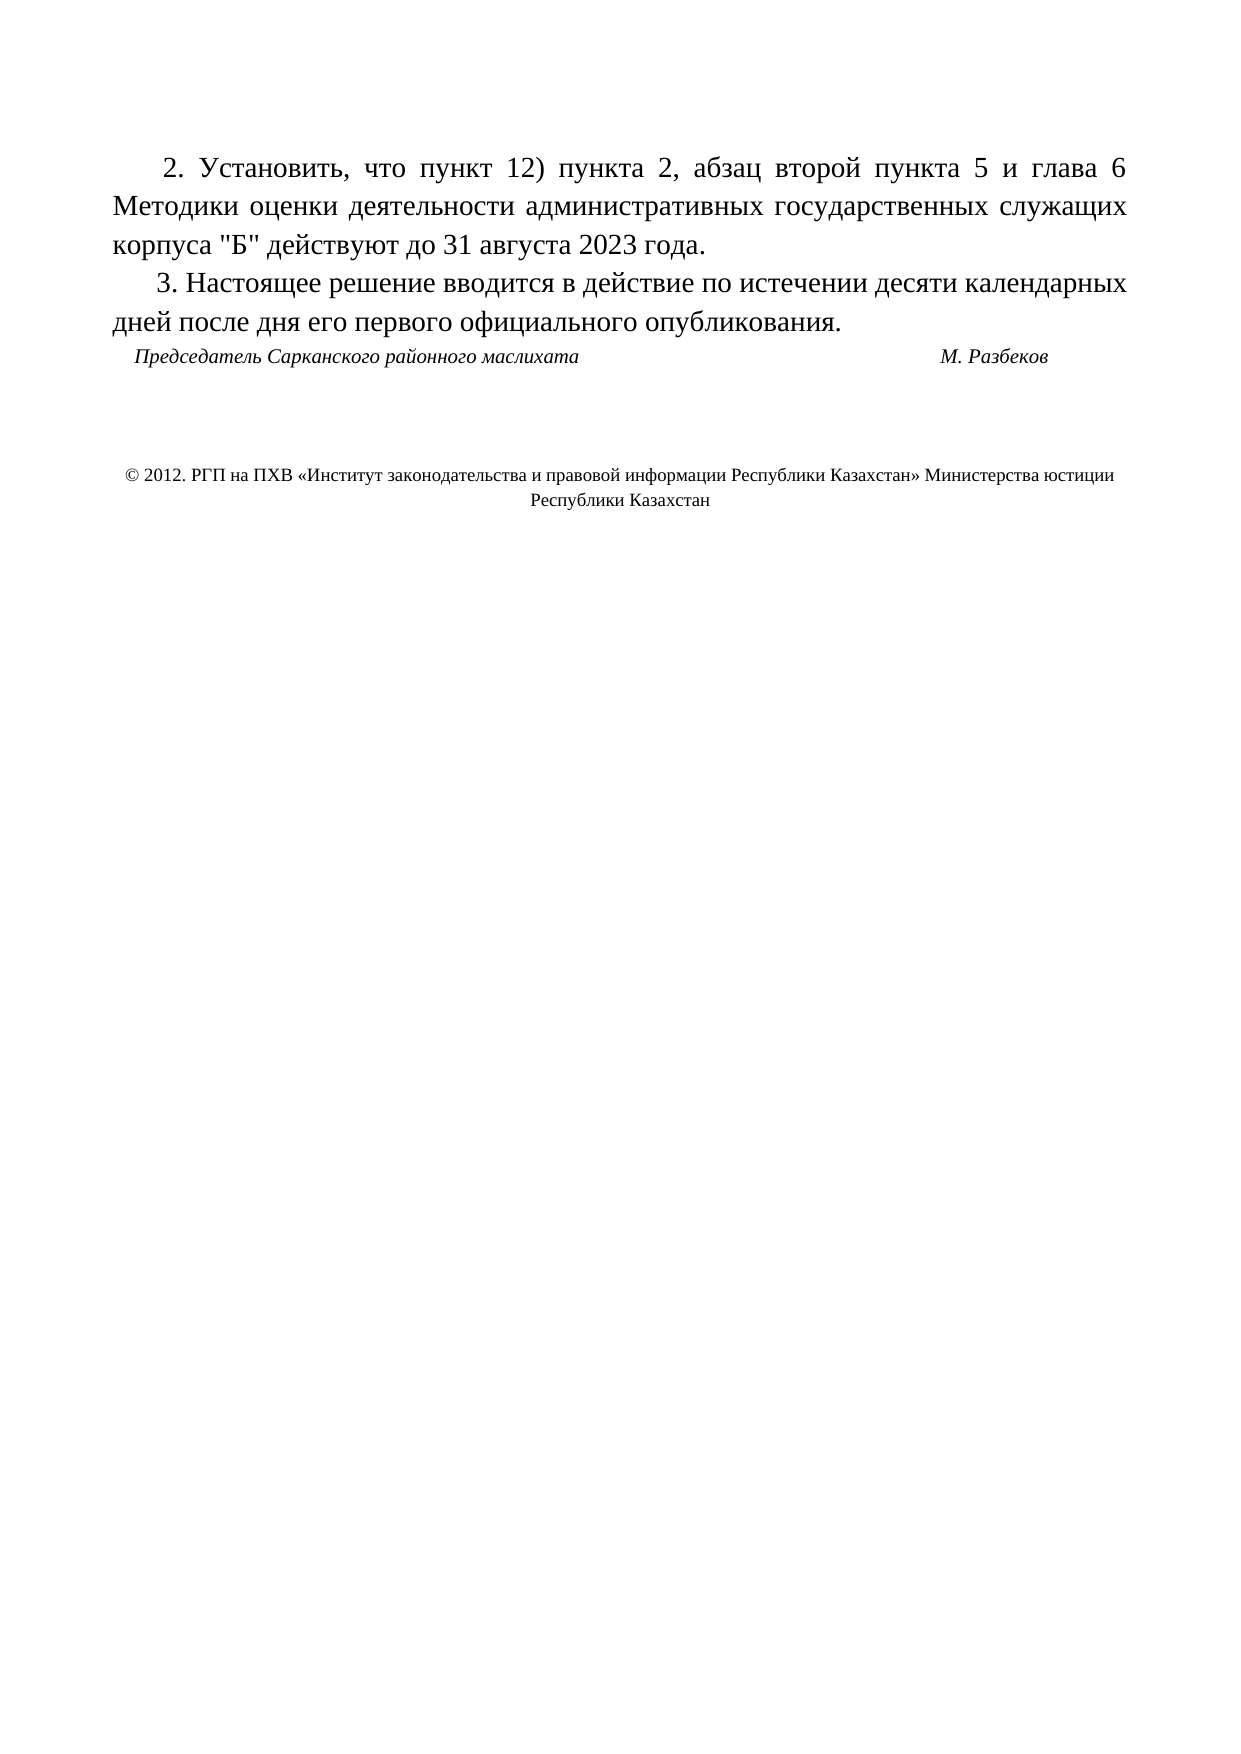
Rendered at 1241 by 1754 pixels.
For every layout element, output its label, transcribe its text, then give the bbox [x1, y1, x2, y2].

table_header Председатель Сарканского районного маслихата [101, 343, 939, 374]
text 2. Установить, что пункт 12) пункта 2, абзац второй пункта 5 и глава 6 Методики оценки деятельности административных государственных служащих корпуса "Б" действуют до 31 августа 2023 года. [112, 150, 1128, 261]
text 3. Настоящее решение вводится в действие по истечении десяти календарных дней после дня его первого официального опубликования. [112, 266, 1128, 338]
table_header М. Разбеков [939, 343, 1240, 374]
text © 2012. РГП на ПХВ «Институт законодательства и правовой информации Республики Казахстан» Министерства юстиции Республики Казахстан [112, 464, 1128, 511]
